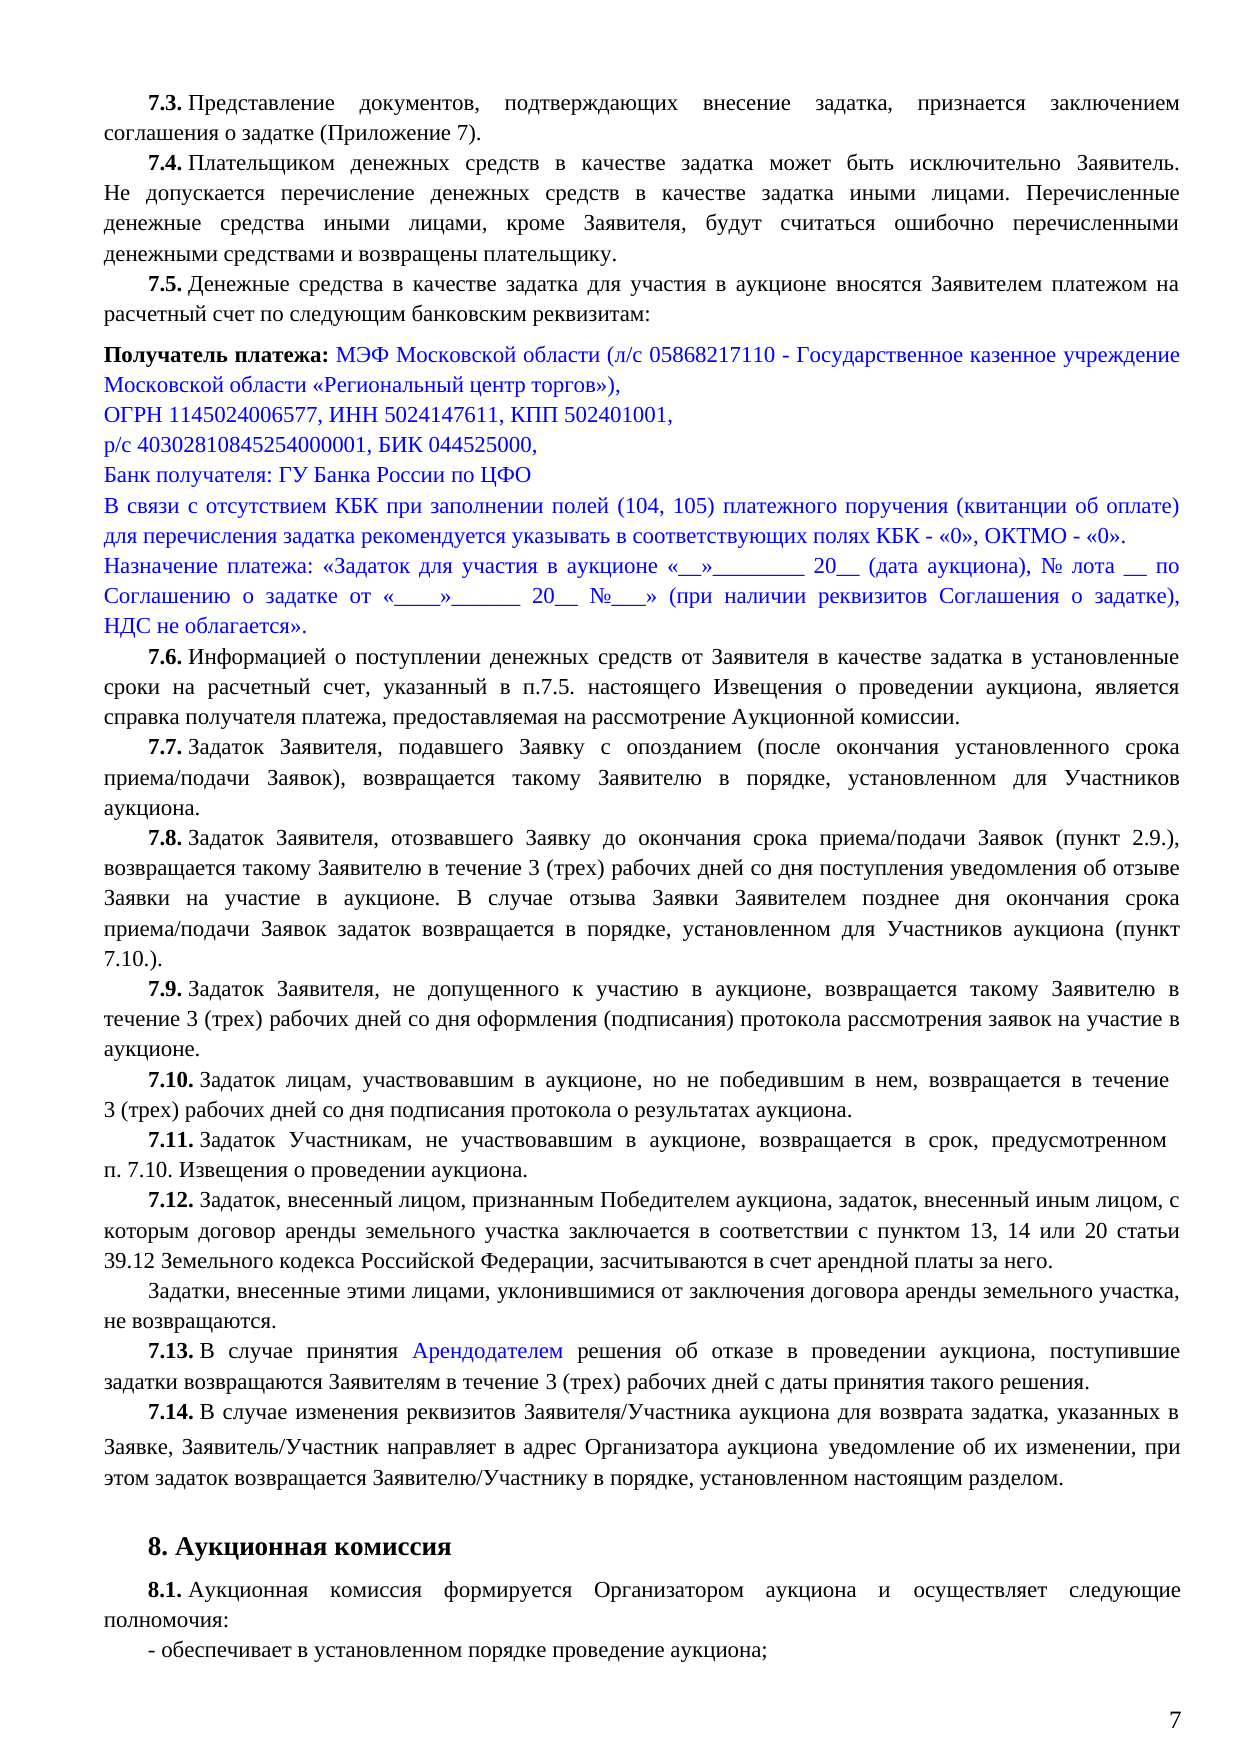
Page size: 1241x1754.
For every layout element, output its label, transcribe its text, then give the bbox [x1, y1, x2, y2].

text 7.10. Задаток лицам, участвовавшим в аукционе, но не победившим в нем, возвращается в течение 3 (трех) рабочих дней со дня подписания протокола о результатах аукциона. [103, 1066, 1181, 1122]
text 7.4. Плательщиком денежных средств в качестве задатка может быть исключительно Заявитель. Не допускается перечисление денежных средств в качестве задатка иными лицами. Перечисленные денежные средства иными лицами, кроме Заявителя, будут считаться ошибочно перечисленными денежными средствами и возвращены плательщику. [103, 149, 1181, 266]
text 7.9. Задаток Заявителя, не допущенного к участию в аукционе, возвращается такому Заявителю в течение 3 (трех) рабочих дней со дня оформления (подписания) протокола рассмотрения заявок на участие в аукционе. [103, 975, 1181, 1062]
text Назначение платежа: «Задаток для участия в аукционе «__»________ 20__ (дата аукциона), № лота __ по Соглашению о задатке от «____»______ 20__ №___» (при наличии реквизитов Соглашения о задатке), НДС не облагается». [103, 552, 1181, 639]
text ОГРН 1145024006577, ИНН 5024147611, КПП 502401001, [103, 401, 1181, 427]
text Получатель платежа: МЭФ Московской области (л/с 05868217110 - Государственное казенное учреждение Московской области «Региональный центр торгов»), [103, 341, 1181, 397]
text 7.11. Задаток Участникам, не участвовавшим в аукционе, возвращается в срок, предусмотренном п. 7.10. Извещения о проведении аукциона. [103, 1126, 1181, 1183]
text Задатки, внесенные этими лицами, уклонившимися от заключения договора аренды земельного участка, не возвращаются. [103, 1277, 1181, 1334]
text 7.14. В случае изменения реквизитов Заявителя/Участника аукциона для возврата задатка, указанных в Заявке, Заявитель/Участник направляет в адрес Организатора аукциона уведомление об их изменении, при этом задаток возвращается Заявителю/Участнику в порядке, установленном настоящим разделом. [103, 1398, 1181, 1490]
text В связи с отсутствием КБК при заполнении полей (104, 105) платежного поручения (квитанции об оплате) для перечисления задатка рекомендуется указывать в соответствующих полях КБК - «0», ОКТМО - «0». [103, 492, 1181, 548]
subtitle 8. Аукционная комиссия [148, 1530, 1181, 1561]
text 7.3. Представление документов, подтверждающих внесение задатка, признается заключением соглашения о задатке (Приложение 7). [103, 89, 1181, 145]
text 8.1. Аукционная комиссия формируется Организатором аукциона и осуществляет следующие полномочия: [103, 1576, 1181, 1633]
text 7.13. В случае принятия Арендодателем решения об отказе в проведении аукциона, поступившие задатки возвращаются Заявителям в течение 3 (трех) рабочих дней с даты принятия такого решения. [103, 1338, 1181, 1394]
text 7.7. Задаток Заявителя, подавшего Заявку с опозданием (после окончания установленного срока приема/подачи Заявок), возвращается такому Заявителю в порядке, установленном для Участников аукциона. [103, 733, 1181, 820]
text р/с 40302810845254000001, БИК 044525000, [103, 431, 1181, 458]
text 7.5. Денежные средства в качестве задатка для участия в аукционе вносятся Заявителем платежом на расчетный счет по следующим банковским реквизитам: [103, 270, 1181, 326]
text 7.6. Информацией о поступлении денежных средств от Заявителя в качестве задатка в установленные сроки на расчетный счет, указанный в п.7.5. настоящего Извещения о проведении аукциона, является справка получателя платежа, предоставляемая на рассмотрение Аукционной комиссии. [103, 643, 1181, 729]
text 7.8. Задаток Заявителя, отозвавшего Заявку до окончания срока приема/подачи Заявок (пункт 2.9.), возвращается такому Заявителю в течение 3 (трех) рабочих дней со дня поступления уведомления об отзыве Заявки на участие в аукционе. В случае отзыва Заявки Заявителем позднее дня окончания срока приема/подачи Заявок задаток возвращается в порядке, установленном для Участников аукциона (пункт 7.10.). [103, 824, 1181, 971]
text Банк получателя: ГУ Банка России по ЦФО [103, 462, 1181, 488]
text 7.12. Задаток, внесенный лицом, признанным Победителем аукциона, задаток, внесенный иным лицом, с которым договор аренды земельного участка заключается в соответствии с пунктом 13, 14 или 20 статьи 39.12 Земельного кодекса Российской Федерации, засчитываются в счет арендной платы за него. [103, 1187, 1181, 1273]
text - обеспечивает в установленном порядке проведение аукциона; [103, 1636, 1181, 1663]
